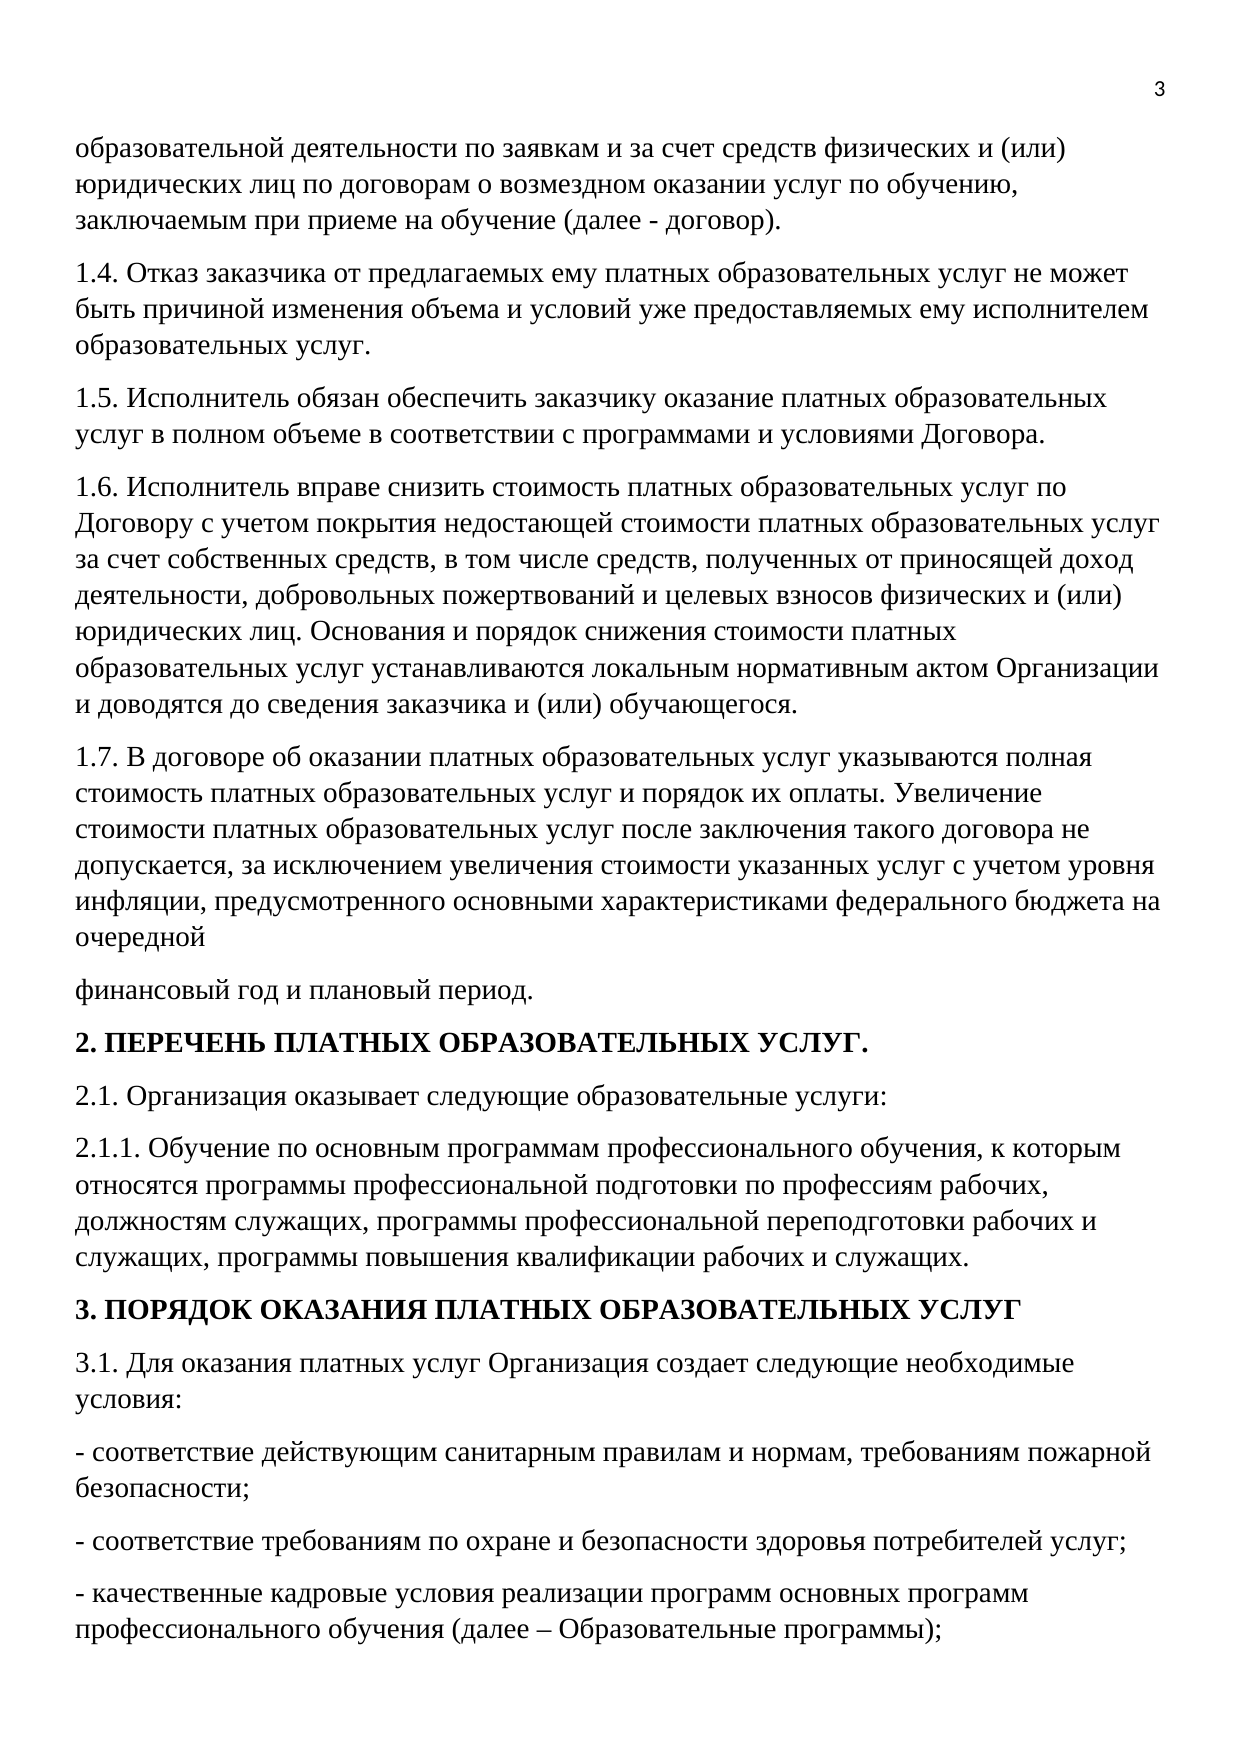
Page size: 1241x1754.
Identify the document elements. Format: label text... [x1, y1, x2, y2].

text 1.5. Исполнитель обязан обеспечить заказчику оказание платных образовательных услуг в полном объеме в соответствии с программами и условиями Договора. [75, 380, 1165, 450]
text 1.7. В договоре об оказании платных образовательных услуг указываются полная стоимость платных образовательных услуг и порядок их оплаты. Увеличение стоимости платных образовательных услуг после заключения такого договора не допускается, за исключением увеличения стоимости указанных услуг с учетом уровня инфляции, предусмотренного основными характеристиками федерального бюджета на очередной [75, 739, 1165, 953]
text финансовый год и плановый период. [75, 972, 1165, 1006]
text - качественные кадровые условия реализации программ основных программ профессионального обучения (далее – Образовательные программы); [75, 1575, 1165, 1645]
text 2.1.1. Обучение по основным программам профессионального обучения, к которым относятся программы профессиональной подготовки по профессиям рабочих, должностям служащих, программы профессиональной переподготовки рабочих и служащих, программы повышения квалификации рабочих и служащих. [75, 1131, 1165, 1273]
text - соответствие требованиям по охране и безопасности здоровья потребителей услуг; [75, 1523, 1165, 1556]
text - соответствие действующим санитарным правилам и нормам, требованиям пожарной безопасности; [75, 1434, 1165, 1503]
text 3. ПОРЯДОК ОКАЗАНИЯ ПЛАТНЫХ ОБРАЗОВАТЕЛЬНЫХ УСЛУГ [75, 1292, 1165, 1325]
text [75, 130, 1165, 236]
text 2.1. Организация оказывает следующие образовательные услуги: [75, 1078, 1165, 1111]
text 2. ПЕРЕЧЕНЬ ПЛАТНЫХ ОБРАЗОВАТЕЛЬНЫХ УСЛУГ. [75, 1025, 1165, 1058]
text 1.6. Исполнитель вправе снизить стоимость платных образовательных услуг по Договору с учетом покрытия недостающей стоимости платных образовательных услуг за счет собственных средств, в том числе средств, полученных от приносящей доход деятельности, добровольных пожертвований и целевых взносов физических и (или) юридических лиц. Основания и порядок снижения стоимости платных образовательных услуг устанавливаются локальным нормативным актом Организации и доводятся до сведения заказчика и (или) обучающегося. [75, 469, 1165, 719]
text 1.4. Отказ заказчика от предлагаемых ему платных образовательных услуг не может быть причиной изменения объема и условий уже предоставляемых ему исполнителем образовательных услуг. [75, 255, 1165, 361]
text 3.1. Для оказания платных услуг Организация создает следующие необходимые условия: [75, 1345, 1165, 1414]
